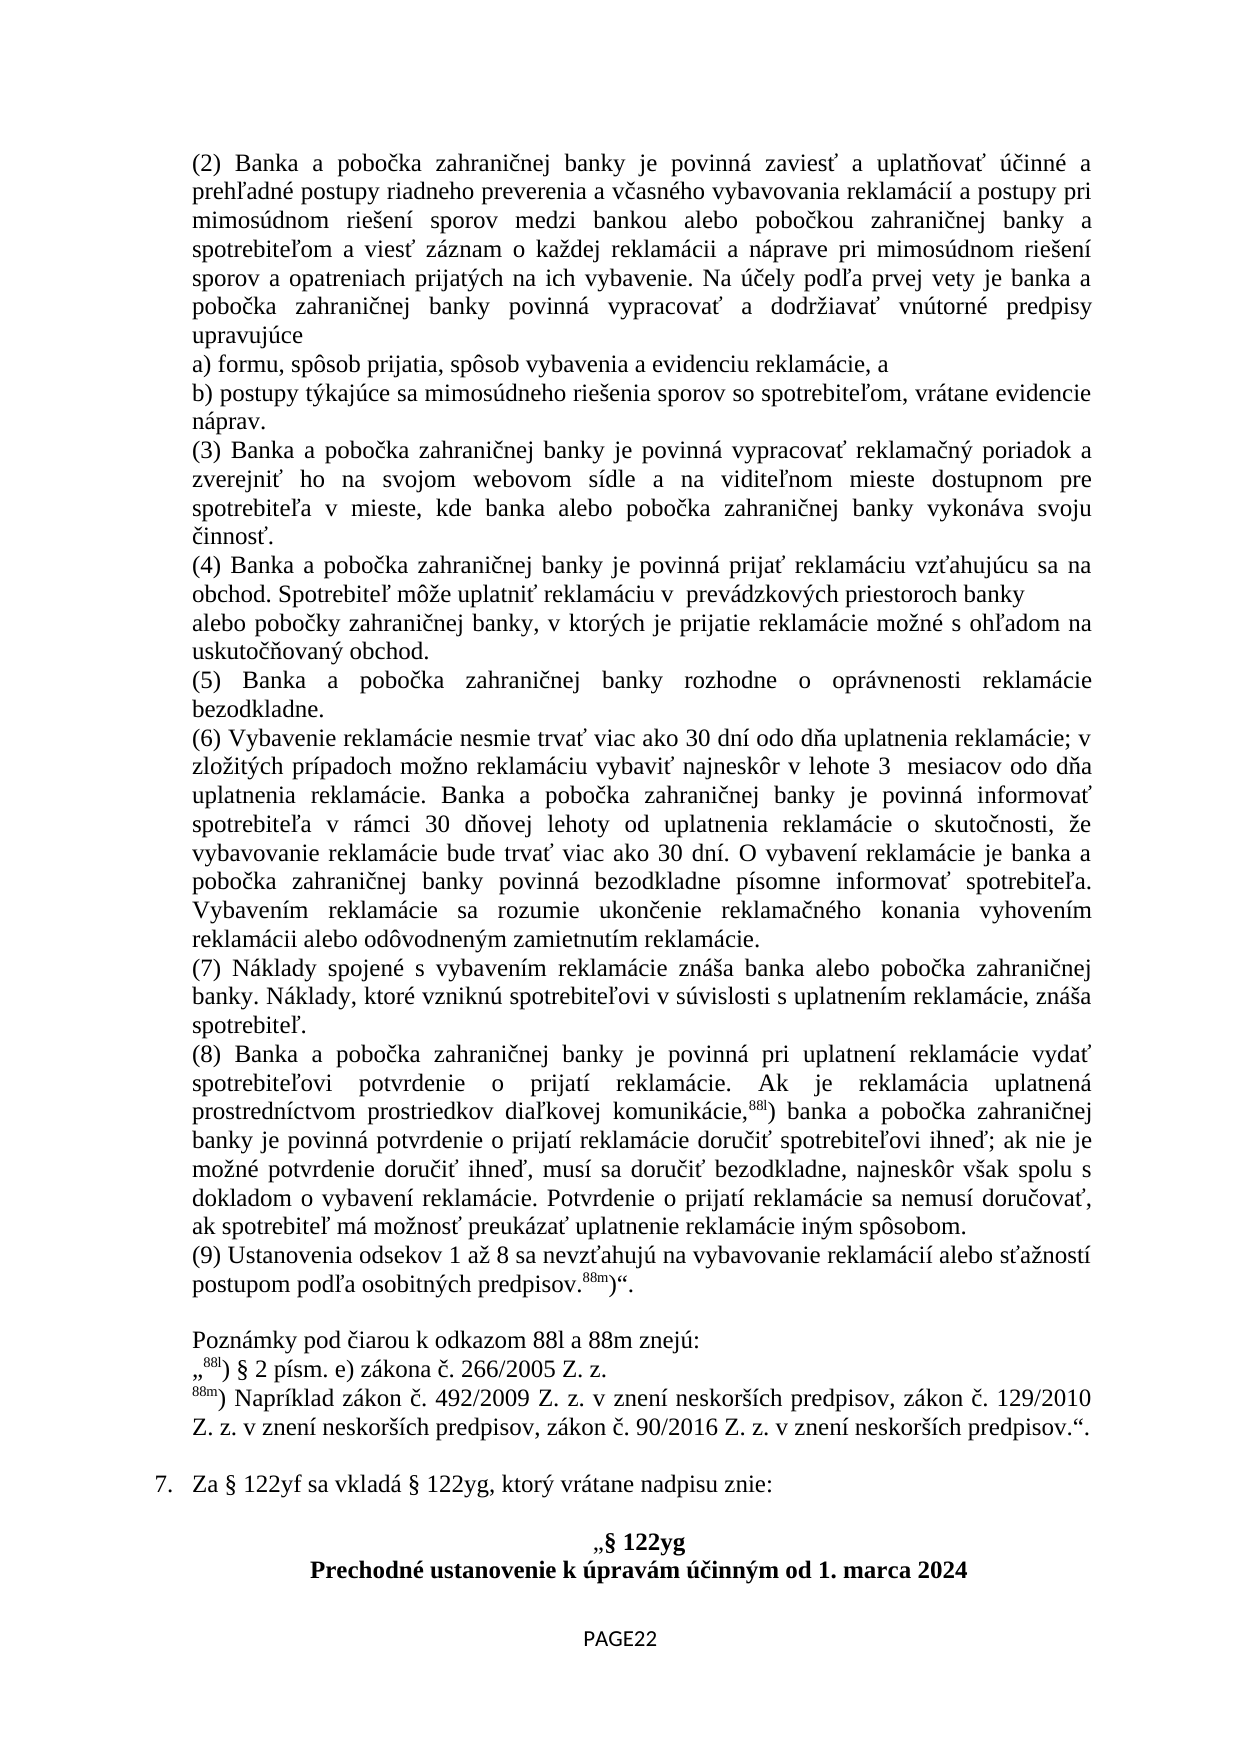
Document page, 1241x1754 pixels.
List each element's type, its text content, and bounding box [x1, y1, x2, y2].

text „§ 122yg [185, 1527, 1093, 1556]
text b) postupy týkajúce sa mimosúdneho riešenia sporov so spotrebiteľom, vrátane evidencie náprav. [192, 378, 1093, 435]
text a) formu, spôsob prijatia, spôsob vybavenia a evidenciu reklamácie, a [192, 349, 1093, 378]
text (4) Banka a pobočka zahraničnej banky je povinná prijať reklamáciu vzťahujúcu sa na obchod. Spotrebiteľ môže uplatniť reklamáciu v prevádzkových priestoroch banky [192, 550, 1093, 608]
list Za § 122yf sa vkladá § 122yg, ktorý vrátane nadpisu znie: [154, 1469, 1093, 1498]
text 88m) Napríklad zákon č. 492/2009 Z. z. v znení neskorších predpisov, zákon č. 129/2010 Z. z. v znení neskorších predpisov, zákon č. 90/2016 Z. z. v znení neskorších predpisov.“. [192, 1383, 1093, 1441]
text Poznámky pod čiarou k odkazom 88l a 88m znejú: [192, 1326, 1093, 1354]
text (6) Vybavenie reklamácie nesmie trvať viac ako 30 dní odo dňa uplatnenia reklamácie; v zložitých prípadoch možno reklamáciu vybaviť najneskôr v lehote 3 mesiacov odo dňa uplatnenia reklamácie. Banka a pobočka zahraničnej banky je povinná informovať spotrebiteľa v rámci 30 dňovej lehoty od uplatnenia reklamácie o skutočnosti, že vybavovanie reklamácie bude trvať viac ako 30 dní. O vybavení reklamácie je banka a pobočka zahraničnej banky povinná bezodkladne písomne informovať spotrebiteľa. Vybavením reklamácie sa rozumie ukončenie reklamačného konania vyhovením reklamácii alebo odôvodneným zamietnutím reklamácie. [192, 723, 1093, 953]
text (7) Náklady spojené s vybavením reklamácie znáša banka alebo pobočka zahraničnej banky. Náklady, ktoré vzniknú spotrebiteľovi v súvislosti s uplatnením reklamácie, znáša spotrebiteľ. [192, 953, 1093, 1039]
text (2) Banka a pobočka zahraničnej banky je povinná zaviesť a uplatňovať účinné a prehľadné postupy riadneho preverenia a včasného vybavovania reklamácií a postupy pri mimosúdnom riešení sporov medzi bankou alebo pobočkou zahraničnej banky a spotrebiteľom a viesť záznam o každej reklamácii a náprave pri mimosúdnom riešení sporov a opatreniach prijatých na ich vybavenie. Na účely podľa prvej vety je banka a pobočka zahraničnej banky povinná vypracovať a dodržiavať vnútorné predpisy upravujúce [192, 148, 1093, 349]
text „88l) § 2 písm. e) zákona č. 266/2005 Z. z. [192, 1354, 1093, 1383]
text alebo pobočky zahraničnej banky, v ktorých je prijatie reklamácie možné s ohľadom na uskutočňovaný obchod. [192, 608, 1093, 665]
text (5) Banka a pobočka zahraničnej banky rozhodne o oprávnenosti reklamácie bezodkladne. [192, 665, 1093, 723]
text (9) Ustanovenia odsekov 1 až 8 sa nevzťahujú na vybavovanie reklamácií alebo sťažností postupom podľa osobitných predpisov.88m)“. [192, 1240, 1093, 1298]
text Prechodné ustanovenie k úpravám účinným od 1. marca 2024 [185, 1556, 1093, 1584]
text (3) Banka a pobočka zahraničnej banky je povinná vypracovať reklamačný poriadok a zverejniť ho na svojom webovom sídle a na viditeľnom mieste dostupnom pre spotrebiteľa v mieste, kde banka alebo pobočka zahraničnej banky vykonáva svoju činnosť. [192, 435, 1093, 550]
text (8) Banka a pobočka zahraničnej banky je povinná pri uplatnení reklamácie vydať spotrebiteľovi potvrdenie o prijatí reklamácie. Ak je reklamácia uplatnená prostredníctvom prostriedkov diaľkovej komunikácie,88l) banka a pobočka zahraničnej banky je povinná potvrdenie o prijatí reklamácie doručiť spotrebiteľovi ihneď; ak nie je možné potvrdenie doručiť ihneď, musí sa doručiť bezodkladne, najneskôr však spolu s dokladom o vybavení reklamácie. Potvrdenie o prijatí reklamácie sa nemusí doručovať, ak spotrebiteľ má možnosť preukázať uplatnenie reklamácie iným spôsobom. [192, 1039, 1093, 1240]
